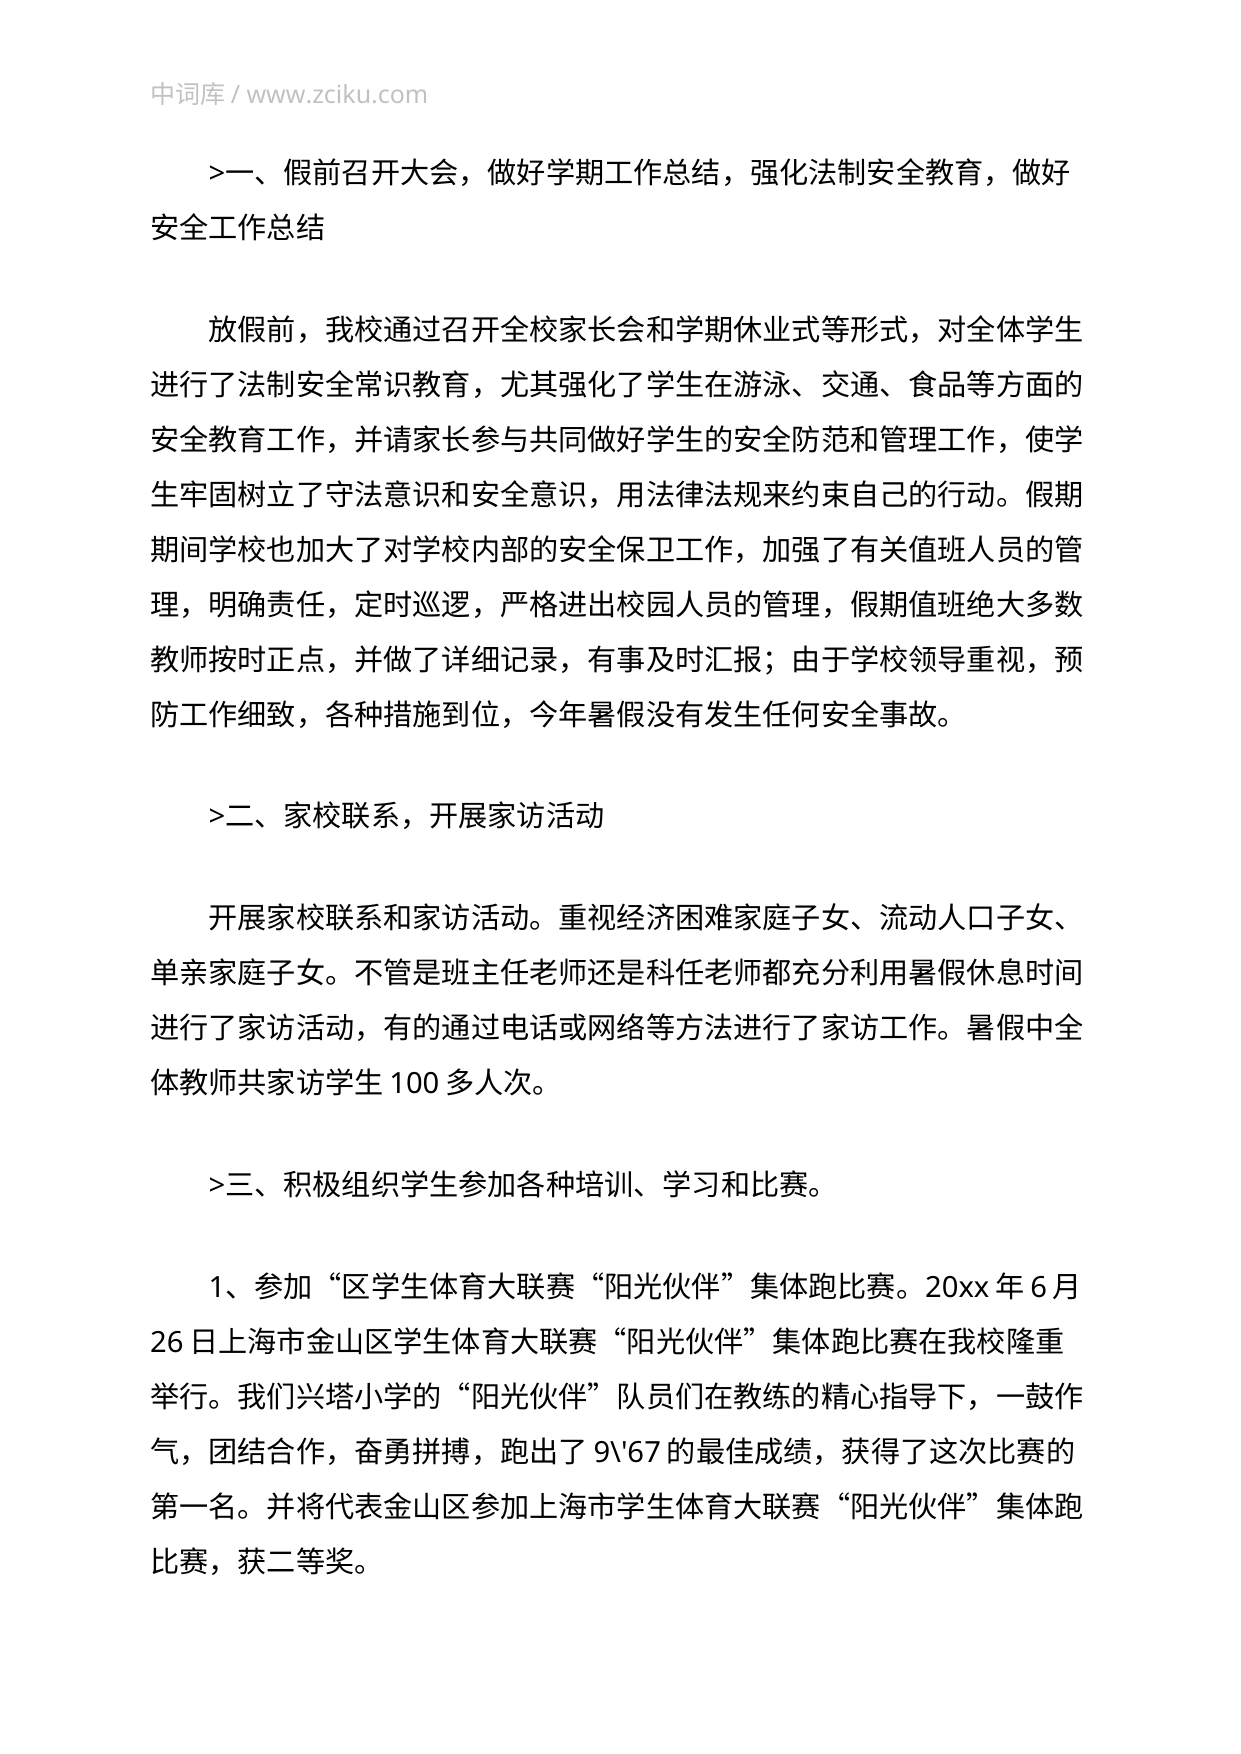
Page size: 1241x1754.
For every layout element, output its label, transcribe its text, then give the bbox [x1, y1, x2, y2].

text >一、假前召开大会，做好学期工作总结，强化法制安全教育，做好安全工作总结 [150, 150, 1090, 247]
text 放假前，我校通过召开全校家长会和学期休业式等形式，对全体学生进行了法制安全常识教育，尤其强化了学生在游泳、交通、食品等方面的安全教育工作，并请家长参与共同做好学生的安全防范和管理工作，使学生牢固树立了守法意识和安全意识，用法律法规来约束自己的行动。假期期间学校也加大了对学校内部的安全保卫工作，加强了有关值班人员的管理，明确责任，定时巡逻，严格进出校园人员的管理，假期值班绝大多数教师按时正点，并做了详细记录，有事及时汇报；由于学校领导重视，预防工作细致，各种措施到位，今年暑假没有发生任何安全事故。 [150, 307, 1090, 733]
text >三、积极组织学生参加各种培训、学习和比赛。 [150, 1161, 1090, 1204]
text 开展家校联系和家访活动。重视经济困难家庭子女、流动人口子女、单亲家庭子女。不管是班主任老师还是科任老师都充分利用暑假休息时间进行了家访活动，有的通过电话或网络等方法进行了家访工作。暑假中全体教师共家访学生100多人次。 [150, 895, 1090, 1102]
text >二、家校联系，开展家访活动 [150, 793, 1090, 835]
text 1、参加“区学生体育大联赛“阳光伙伴”集体跑比赛。20xx年6月26日上海市金山区学生体育大联赛“阳光伙伴”集体跑比赛在我校隆重举行。我们兴塔小学的“阳光伙伴”队员们在教练的精心指导下，一鼓作气，团结合作，奋勇拼搏，跑出了9\'67的最佳成绩，获得了这次比赛的第一名。并将代表金山区参加上海市学生体育大联赛“阳光伙伴”集体跑比赛，获二等奖。 [150, 1263, 1090, 1581]
